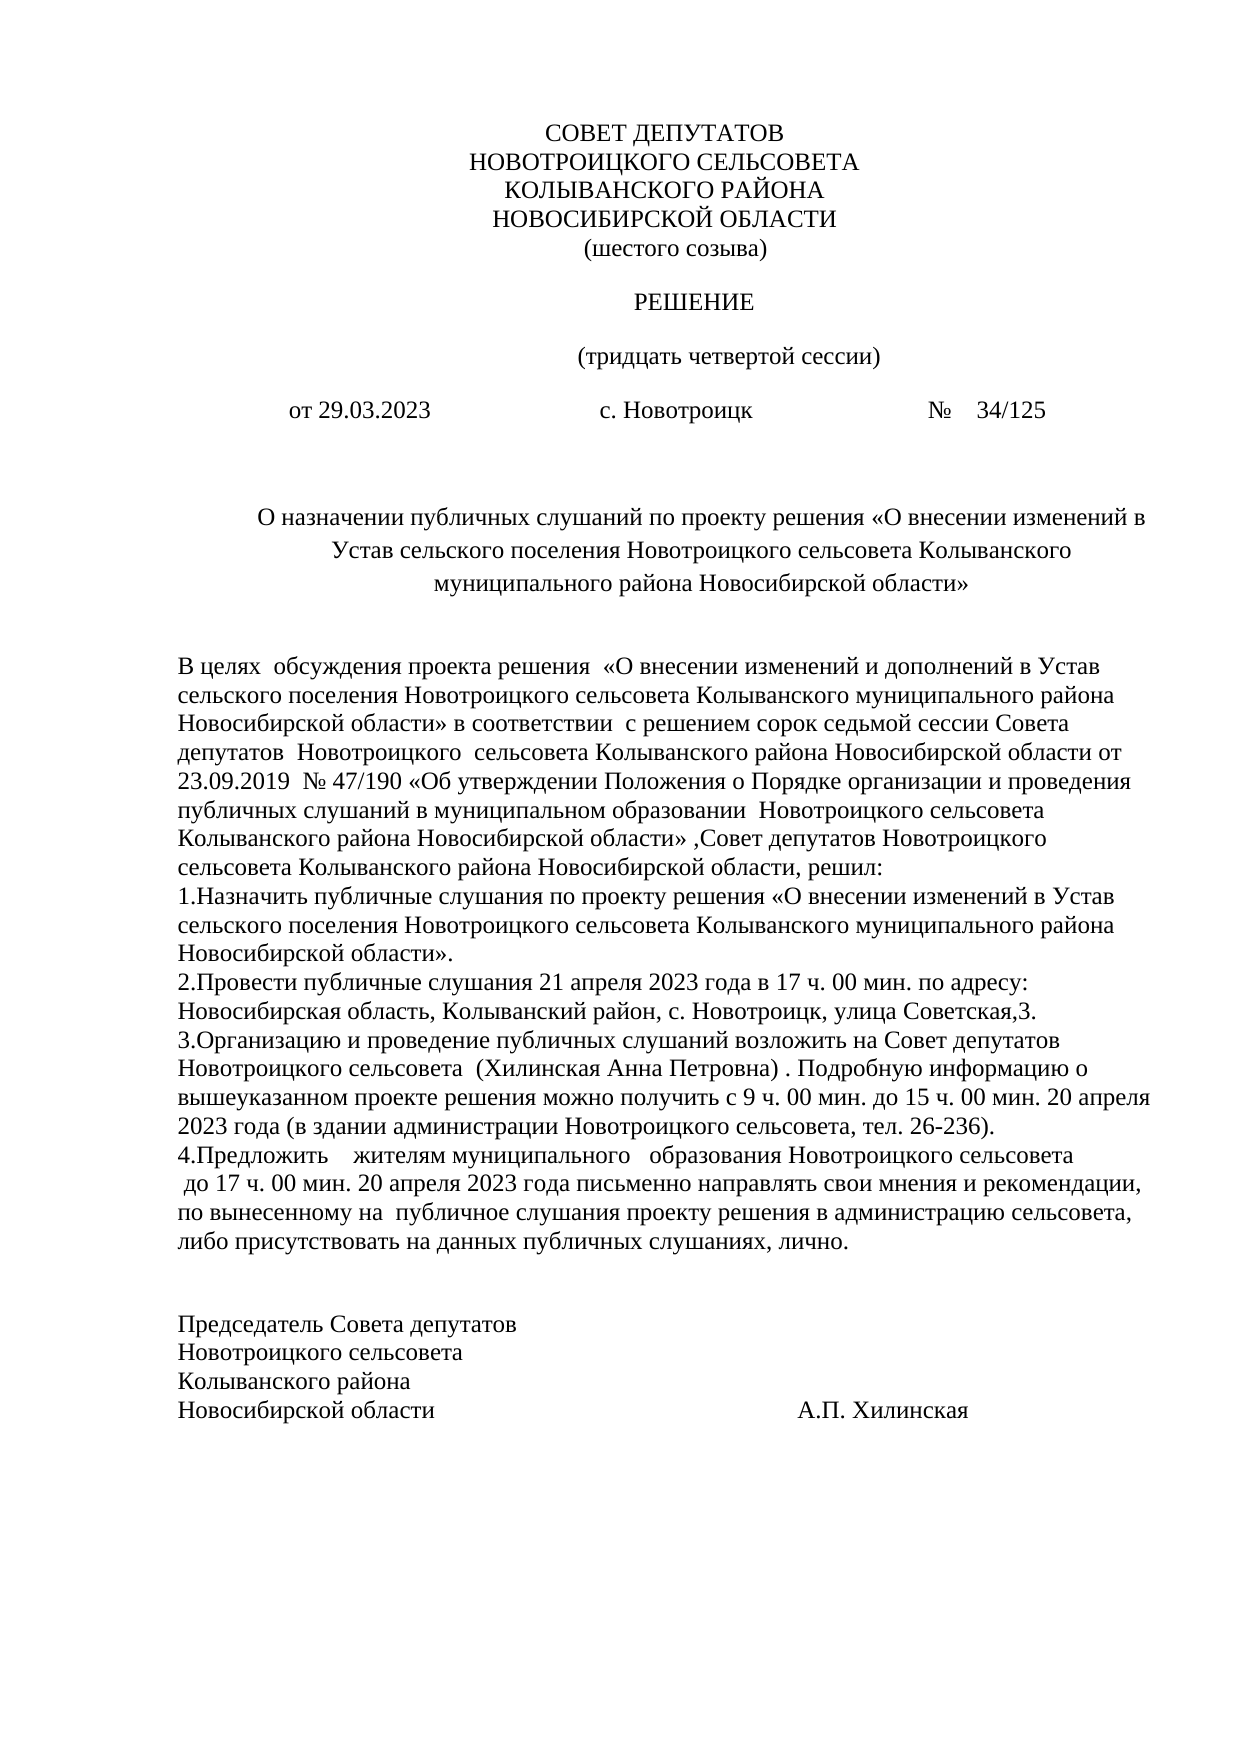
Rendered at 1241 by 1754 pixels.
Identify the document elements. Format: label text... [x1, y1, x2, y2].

text НОВОТРОИЦКОГО СЕЛЬСОВЕТА [177, 147, 1152, 176]
text Новотроицкого сельсовета [177, 1337, 1152, 1366]
text от 29.03.2023 с. Новотроицк № 34/125 [177, 395, 1152, 423]
text НОВОСИБИРСКОЙ ОБЛАСТИ [177, 204, 1152, 233]
text 3.Организацию и проведение публичных слушаний возложить на Совет депутатов Новотроицкого сельсовета (Хилинская Анна Петровна) . Подробную информацию о вышеуказанном проекте решения можно получить с 9 ч. 00 мин. до 15 ч. 00 мин. 20 апреля 2023 года (в здании администрации Новотроицкого сельсовета, тел. 26-236). [177, 1025, 1152, 1140]
text (шестого созыва) [177, 233, 1152, 262]
text до 17 ч. 00 мин. 20 апреля 2023 года письменно направлять свои мнения и рекомендации, по вынесенному на публичное слушания проекту решения в администрацию сельсовета, либо присутствовать на данных публичных слушаниях, лично. [177, 1168, 1152, 1255]
text О назначении публичных слушаний по проекту решения «О внесении изменений в Устав сельского поселения Новотроицкого сельсовета Колыванского муниципального района Новосибирской области» [251, 502, 1152, 597]
text Новосибирской области А.П. Хилинская [177, 1395, 1152, 1424]
text КОЛЫВАНСКОГО РАЙОНА [177, 176, 1152, 204]
text 1.Назначить публичные слушания по проекту решения «О внесении изменений в Устав сельского поселения Новотроицкого сельсовета Колыванского муниципального района Новосибирской области». [177, 881, 1152, 967]
text В целях обсуждения проекта решения «О внесении изменений и дополнений в Устав сельского поселения Новотроицкого сельсовета Колыванского муниципального района Новосибирской области» в соответствии с решением сорок седьмой сессии Совета депутатов Новотроицкого сельсовета Колыванского района Новосибирской области от 23.09.2019 № 47/190 «Об утверждении Положения о Порядке организации и проведения публичных слушаний в муниципальном образовании Новотроицкого сельсовета Колыванского района Новосибирской области» ,Совет депутатов Новотроицкого сельсовета Колыванского района Новосибирской области, решил: [177, 651, 1152, 881]
text (тридцать четвертой сессии) [177, 341, 1152, 369]
text 4.Предложить жителям муниципального образования Новотроицкого сельсовета [177, 1140, 1152, 1168]
text Колыванского района [177, 1366, 1152, 1395]
text Председатель Совета депутатов [177, 1309, 1152, 1337]
text 2.Провести публичные слушания 21 апреля 2023 года в 17 ч. 00 мин. по адресу: Новосибирская область, Колыванский район, с. Новотроицк, улица Советская,3. [177, 967, 1152, 1025]
text СОВЕТ ДЕПУТАТОВ [177, 118, 1152, 147]
text РЕШЕНИЕ [177, 287, 1152, 316]
